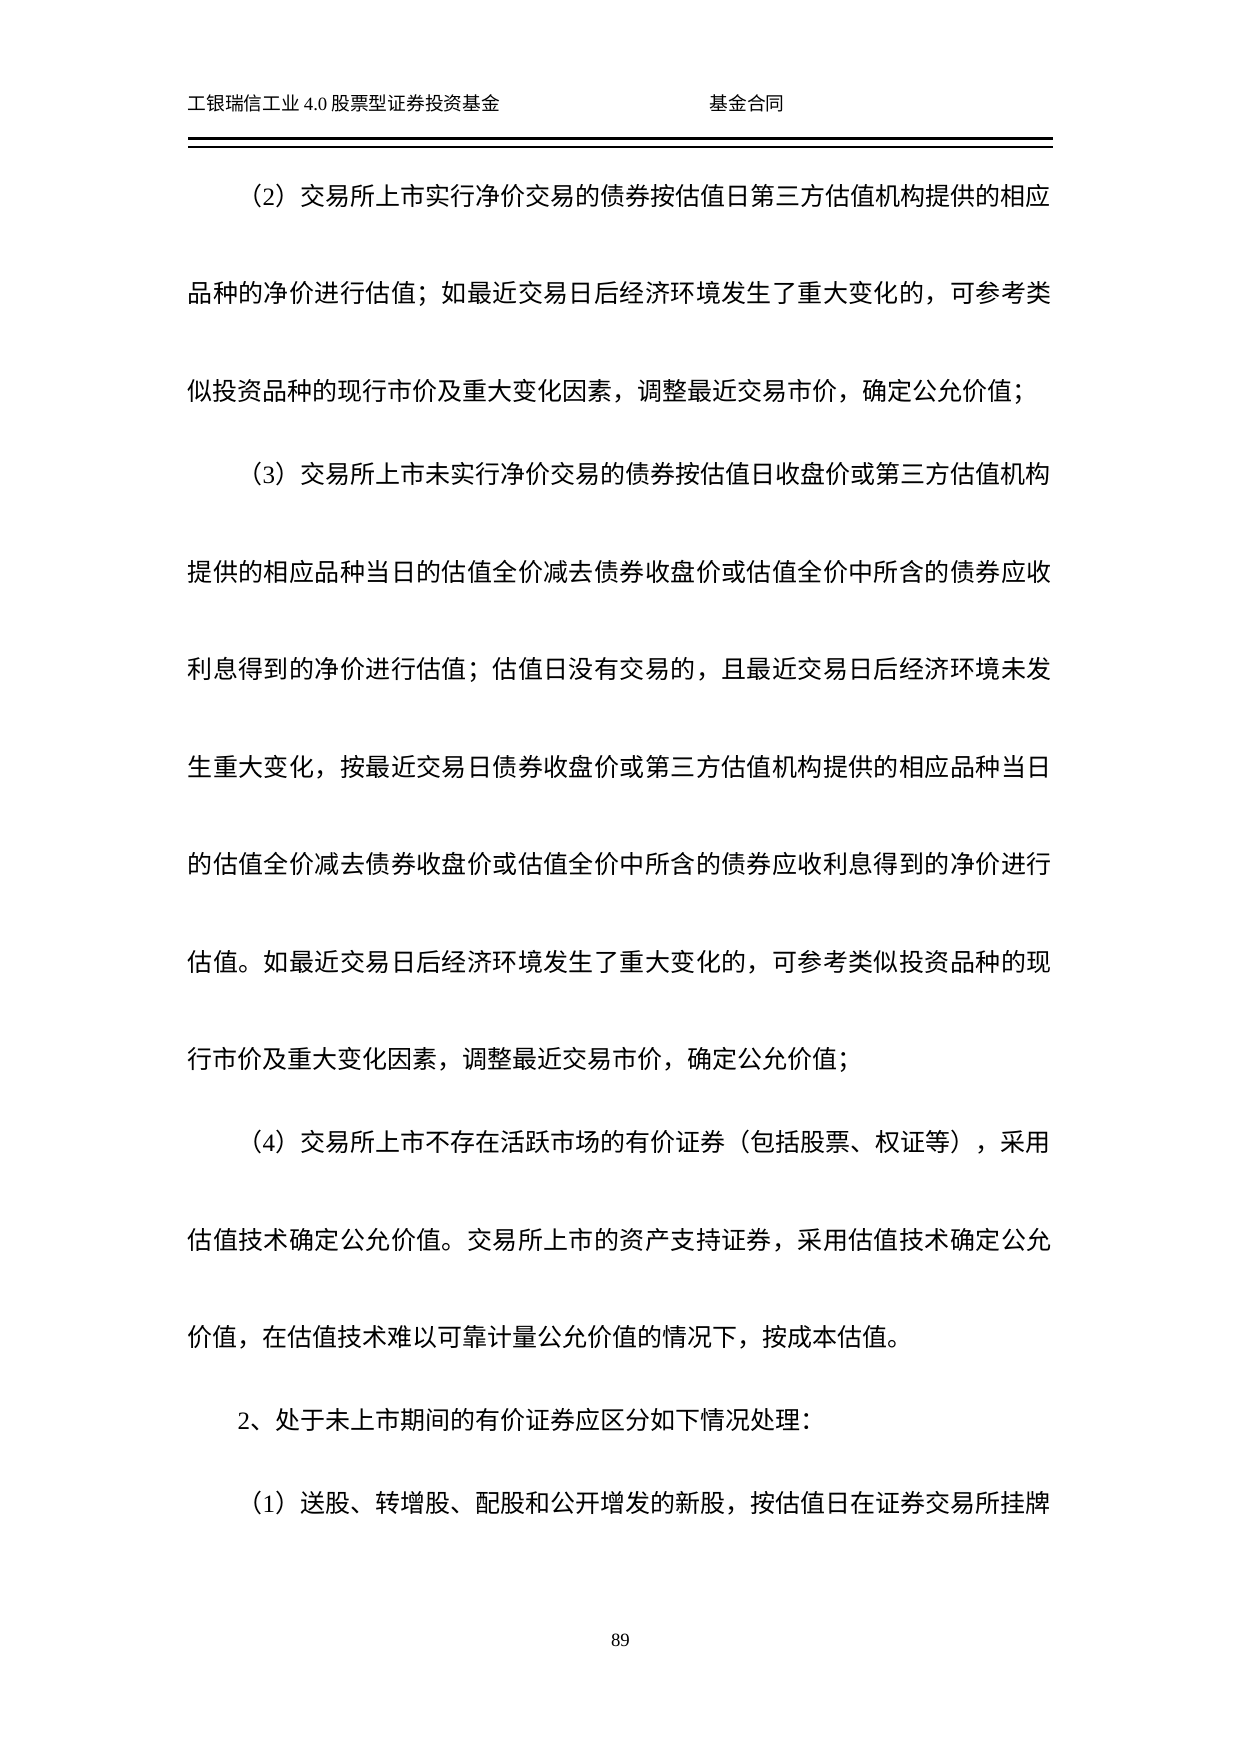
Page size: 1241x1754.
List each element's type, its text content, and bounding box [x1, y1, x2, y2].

text （3）交易所上市未实行净价交易的债券按估值日收盘价或第三方估值机构提供的相应品种当日的估值全价减去债券收盘价或估值全价中所含的债券应收利息得到的净价进行估值；估值日没有交易的，且最近交易日后经济环境未发生重大变化，按最近交易日债券收盘价或第三方估值机构提供的相应品种当日的估值全价减去债券收盘价或估值全价中所含的债券应收利息得到的净价进行估值。如最近交易日后经济环境发生了重大变化的，可参考类似投资品种的现行市价及重大变化因素，调整最近交易市价，确定公允价值； [187, 440, 1053, 1090]
text （2）交易所上市实行净价交易的债券按估值日第三方估值机构提供的相应品种的净价进行估值；如最近交易日后经济环境发生了重大变化的，可参考类似投资品种的现行市价及重大变化因素，调整最近交易市价，确定公允价值； [187, 162, 1053, 422]
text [187, 1469, 1053, 1534]
text （4）交易所上市不存在活跃市场的有价证券（包括股票、权证等），采用估值技术确定公允价值。交易所上市的资产支持证券，采用估值技术确定公允价值，在估值技术难以可靠计量公允价值的情况下，按成本估值。 [187, 1108, 1053, 1368]
text 2、处于未上市期间的有价证券应区分如下情况处理： [187, 1386, 1053, 1451]
